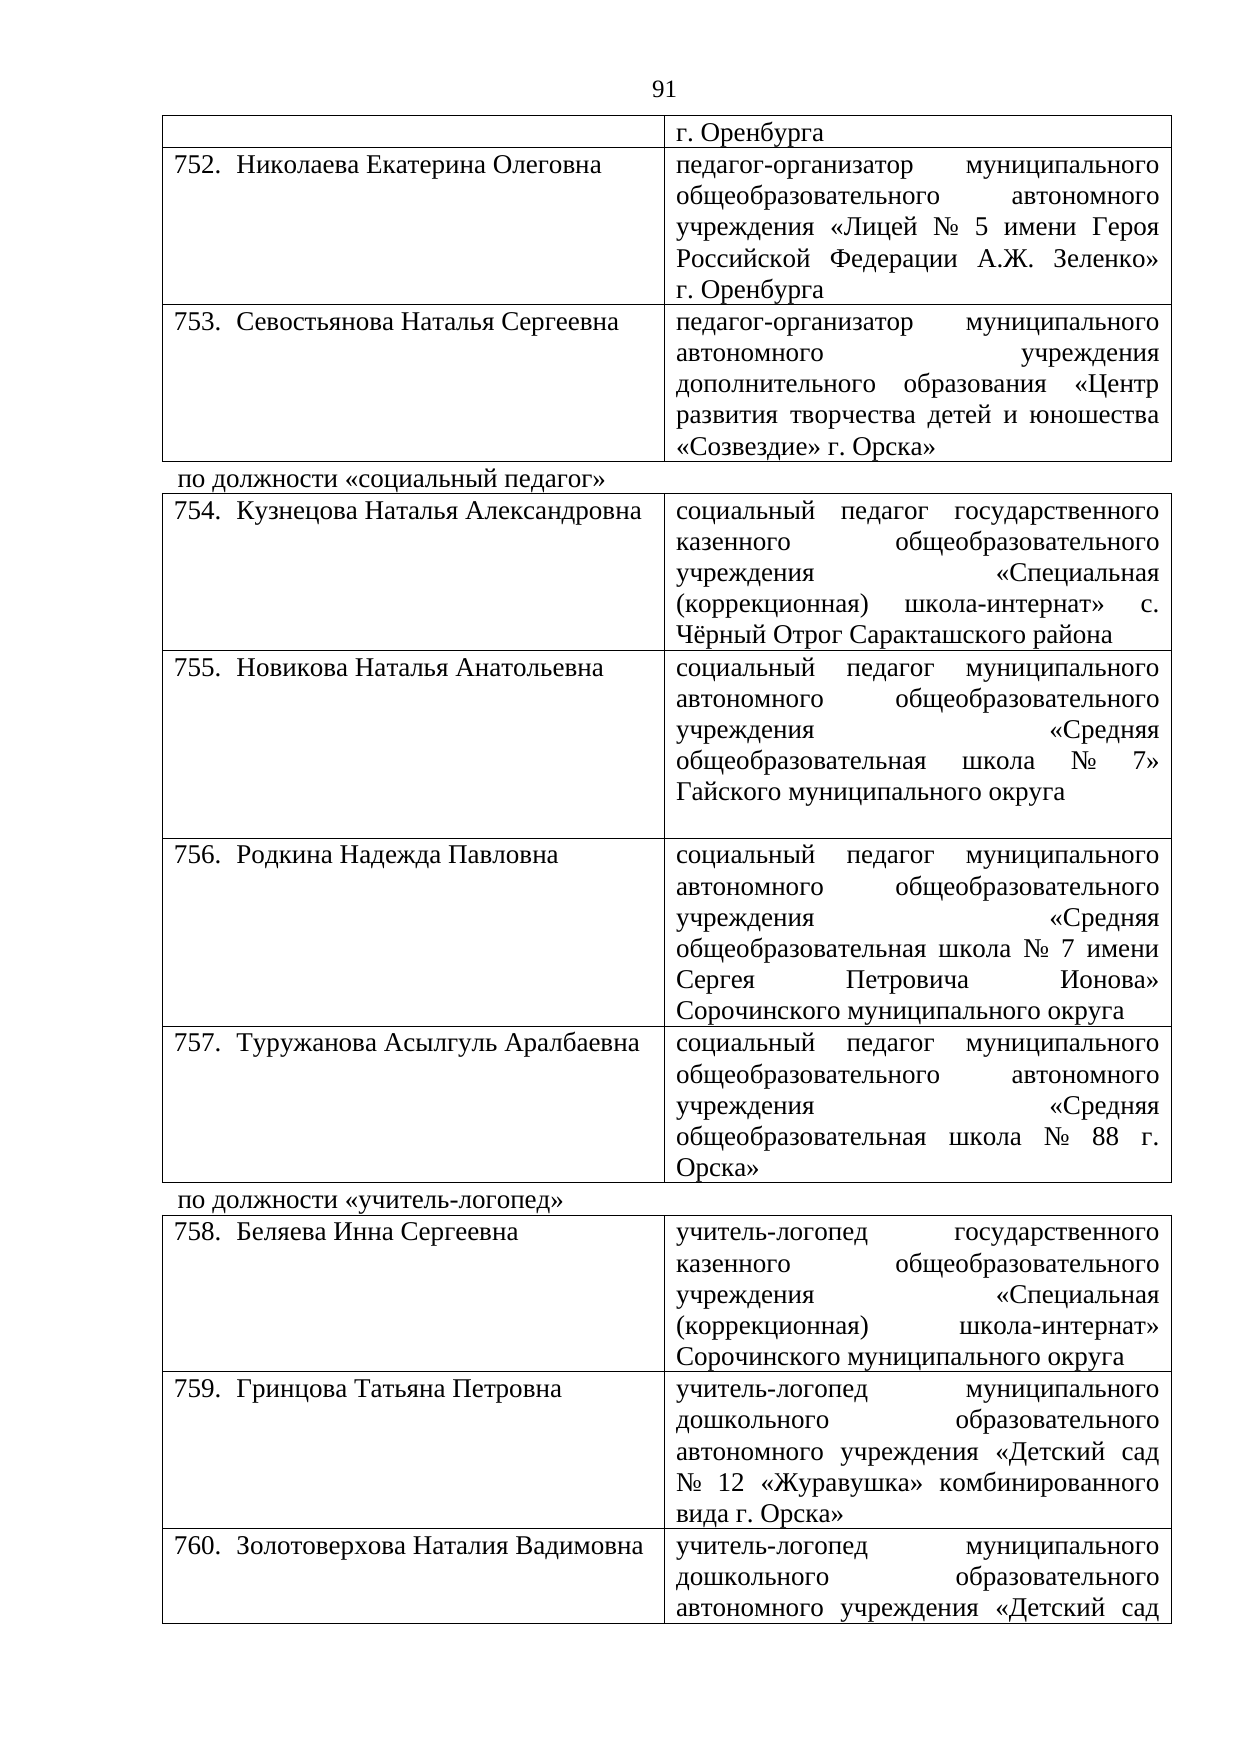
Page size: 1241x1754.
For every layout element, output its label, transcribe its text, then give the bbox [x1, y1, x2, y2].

table_header учитель-логопед государственного казенного общеобразовательного учреждения «Специальная (коррекционная) школа-интернат» Сорочинского муниципального округа [665, 1216, 1171, 1371]
table_cell Родкина Надежда Павловна [233, 839, 664, 1026]
table_header Беляева Инна Сергеевна [233, 1216, 664, 1371]
table_cell социальный педагог муниципального общеобразовательного автономного учреждения «Средняя общеобразовательная школа № 88 г. Орска» [665, 1027, 1171, 1182]
table_cell Севостьянова Наталья Сергеевна [233, 305, 664, 461]
text по должности «учитель-логопед» [177, 1183, 1152, 1214]
table_cell [163, 305, 233, 461]
text по должности «социальный педагог» [177, 462, 1152, 493]
table_cell [163, 1372, 233, 1528]
table_cell социальный педагог муниципального автономного общеобразовательного учреждения «Средняя общеобразовательная школа № 7 имени Сергея Петровича Ионова» Сорочинского муниципального округа [665, 839, 1171, 1026]
table_header социальный педагог государственного казенного общеобразовательного учреждения «Специальная (коррекционная) школа-интернат» с. Чёрный Отрог Саракташского района [665, 494, 1171, 650]
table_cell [233, 1529, 664, 1622]
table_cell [665, 1529, 1171, 1622]
table_cell Туружанова Асылгуль Аралбаевна [233, 1027, 664, 1182]
table_cell [163, 1027, 233, 1182]
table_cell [665, 116, 1171, 147]
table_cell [233, 116, 664, 147]
table_cell [163, 839, 233, 1026]
table_header [163, 494, 233, 650]
table_cell педагог-организатор муниципального автономного учреждения дополнительного образования «Центр развития творчества детей и юношества «Созвездие» г. Орска» [665, 305, 1171, 461]
table_cell педагог-организатор муниципального общеобразовательного автономного учреждения «Лицей № 5 имени Героя Российской Федерации А.Ж. Зеленко» г. Оренбурга [665, 148, 1171, 304]
table_cell Новикова Наталья Анатольевна [233, 651, 664, 838]
table_cell [163, 148, 233, 304]
table_cell Гринцова Татьяна Петровна [233, 1372, 664, 1528]
table_cell Николаева Екатерина Олеговна [233, 148, 664, 304]
table_header [163, 1216, 233, 1371]
table_header Кузнецова Наталья Александровна [233, 494, 664, 650]
table_cell учитель-логопед муниципального дошкольного образовательного автономного учреждения «Детский сад № 12 «Журавушка» комбинированного вида г. Орска» [665, 1372, 1171, 1528]
table_cell социальный педагог муниципального автономного общеобразовательного учреждения «Средняя общеобразовательная школа № 7» Гайского муниципального округа [665, 651, 1171, 838]
table_cell [163, 651, 233, 838]
table_cell [163, 116, 233, 147]
table_cell [163, 1529, 233, 1622]
